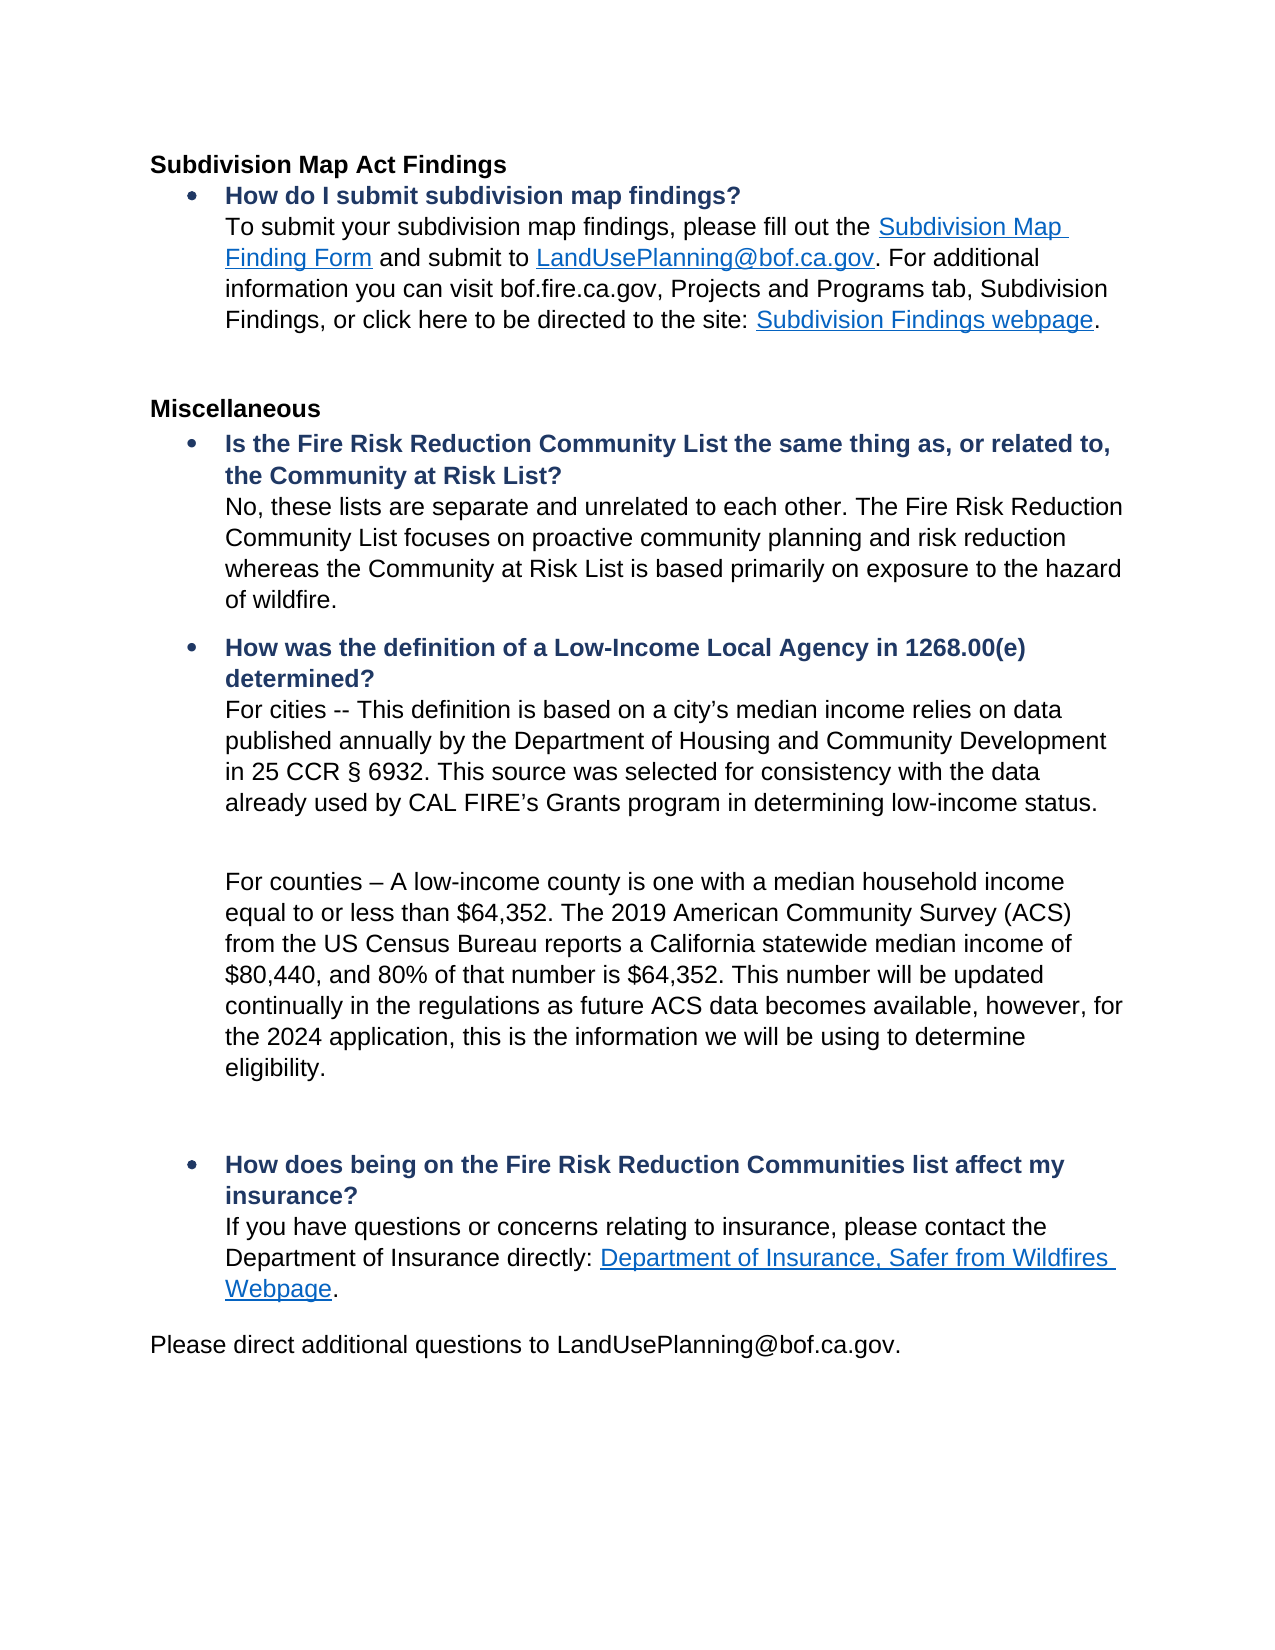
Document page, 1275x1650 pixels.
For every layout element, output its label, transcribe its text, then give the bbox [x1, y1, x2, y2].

text If you have questions or concerns relating to insurance, please contact the Department of Insurance directly: Department of Insurance, Safer from Wildfires Webpage. [225, 1212, 1125, 1303]
list How do I submit subdivision map findings? [187, 181, 1125, 210]
subtitle Please direct additional questions to LandUsePlanning@bof.ca.gov. [150, 1330, 1125, 1359]
text For cities -- This definition is based on a city’s median income relies on data published annually by the Department of Housing and Community Development in 25 CCR § 6932. This source was selected for consistency with the data already used by CAL FIRE’s Grants program in determining low-income status. [225, 695, 1125, 848]
subtitle How was the definition of a Low-Income Local Agency in 1268.00(e) determined? [187, 632, 1125, 692]
text No, these lists are separate and unrelated to each other. The Fire Risk Reduction Community List focuses on proactive community planning and risk reduction whereas the Community at Risk List is based primarily on exposure to the hazard of wildfire. [225, 492, 1125, 613]
subtitle Is the Fire Risk Reduction Community List the same thing as, or related to, the Community at Risk List? [187, 429, 1125, 489]
list How does being on the Fire Risk Reduction Communities list affect my insurance? [187, 1150, 1125, 1210]
text For counties – A low-income county is one with a median household income equal to or less than $64,352. The 2019 American Community Survey (ACS) from the US Census Bureau reports a California statewide median income of $80,440, and 80% of that number is $64,352. This number will be updated continually in the regulations as future ACS data becomes available, however, for the 2024 application, this is the information we will be using to determine eligibility. [225, 867, 1125, 1082]
subtitle Miscellaneous [150, 394, 1125, 423]
subtitle Subdivision Map Act Findings [150, 150, 1125, 179]
list To submit your subdivision map findings, please fill out the Subdivision Map Finding Form and submit to LandUsePlanning@bof.ca.gov. For additional information you can visit bof.fire.ca.gov, Projects and Programs tab, Subdivision Findings, or click here to be directed to the site: Subdivision Findings webpage. [225, 212, 1125, 334]
